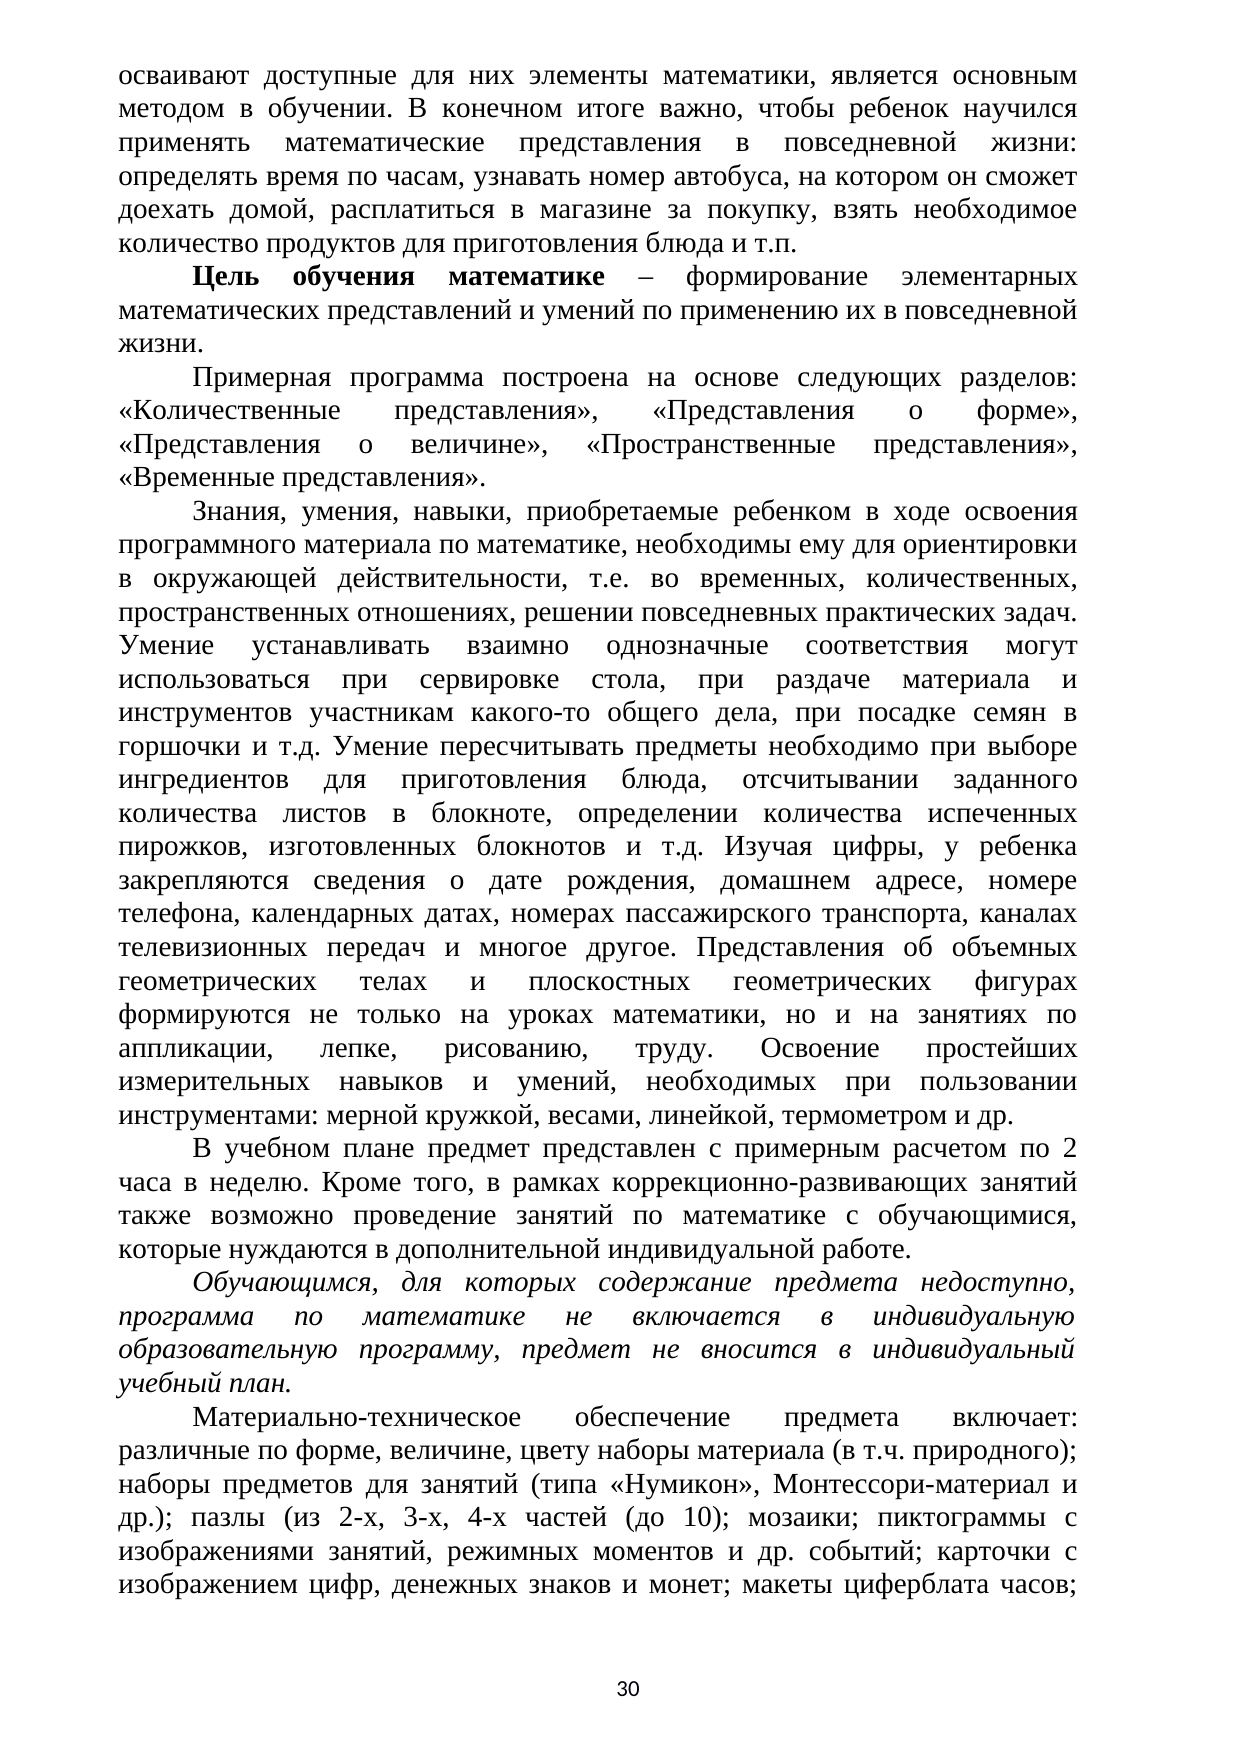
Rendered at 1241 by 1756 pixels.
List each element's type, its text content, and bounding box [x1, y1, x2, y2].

text В учебном плане предмет представлен с примерным расчетом по 2 часа в неделю. Кроме того, в рамках коррекционно-развивающих занятий также возможно проведение занятий по математике с обучающимися, которые нуждаются в дополнительной индивидуальной работе. [118, 1130, 1078, 1264]
text Знания, умения, навыки, приобретаемые ребенком в ходе освоения программного материала по математике, необходимы ему для ориентировки в окружающей действительности, т.е. во временных, количественных, пространственных отношениях, решении повседневных практических задач. Умение устанавливать взаимно однозначные соответствия могут использоваться при сервировке стола, при раздаче материала и инструментов участникам какого-то общего дела, при посадке семян в горшочки и т.д. Умение пересчитывать предметы необходимо при выборе ингредиентов для приготовления блюда, отсчитывании заданного количества листов в блокноте, определении количества испеченных пирожков, изготовленных блокнотов и т.д. Изучая цифры, у ребенка закрепляются сведения о дате рождения, домашнем адресе, номере телефона, календарных датах, номерах пассажирского транспорта, каналах телевизионных передач и многое другое. Представления об объемных геометрических телах и плоскостных геометрических фигурах формируются не только на уроках математики, но и на занятиях по аппликации, лепке, рисованию, труду. Освоение простейших измерительных навыков и умений, необходимых при пользовании инструментами: мерной кружкой, весами, линейкой, термометром и др. [118, 493, 1078, 1130]
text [118, 1399, 1078, 1600]
text Примерная программа построена на основе следующих разделов: «Количественные представления», «Представления о форме», «Представления о величине», «Пространственные представления», «Временные представления». [118, 359, 1078, 493]
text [118, 57, 1078, 258]
text Цель обучения математике – формирование элементарных математических представлений и умений по применению их в повседневной жизни. [118, 258, 1078, 359]
text Обучающимся, для которых содержание предмета недоступно, программа по математике не включается в индивидуальную образовательную программу, предмет не вносится в индивидуальный учебный план. [118, 1264, 1078, 1399]
